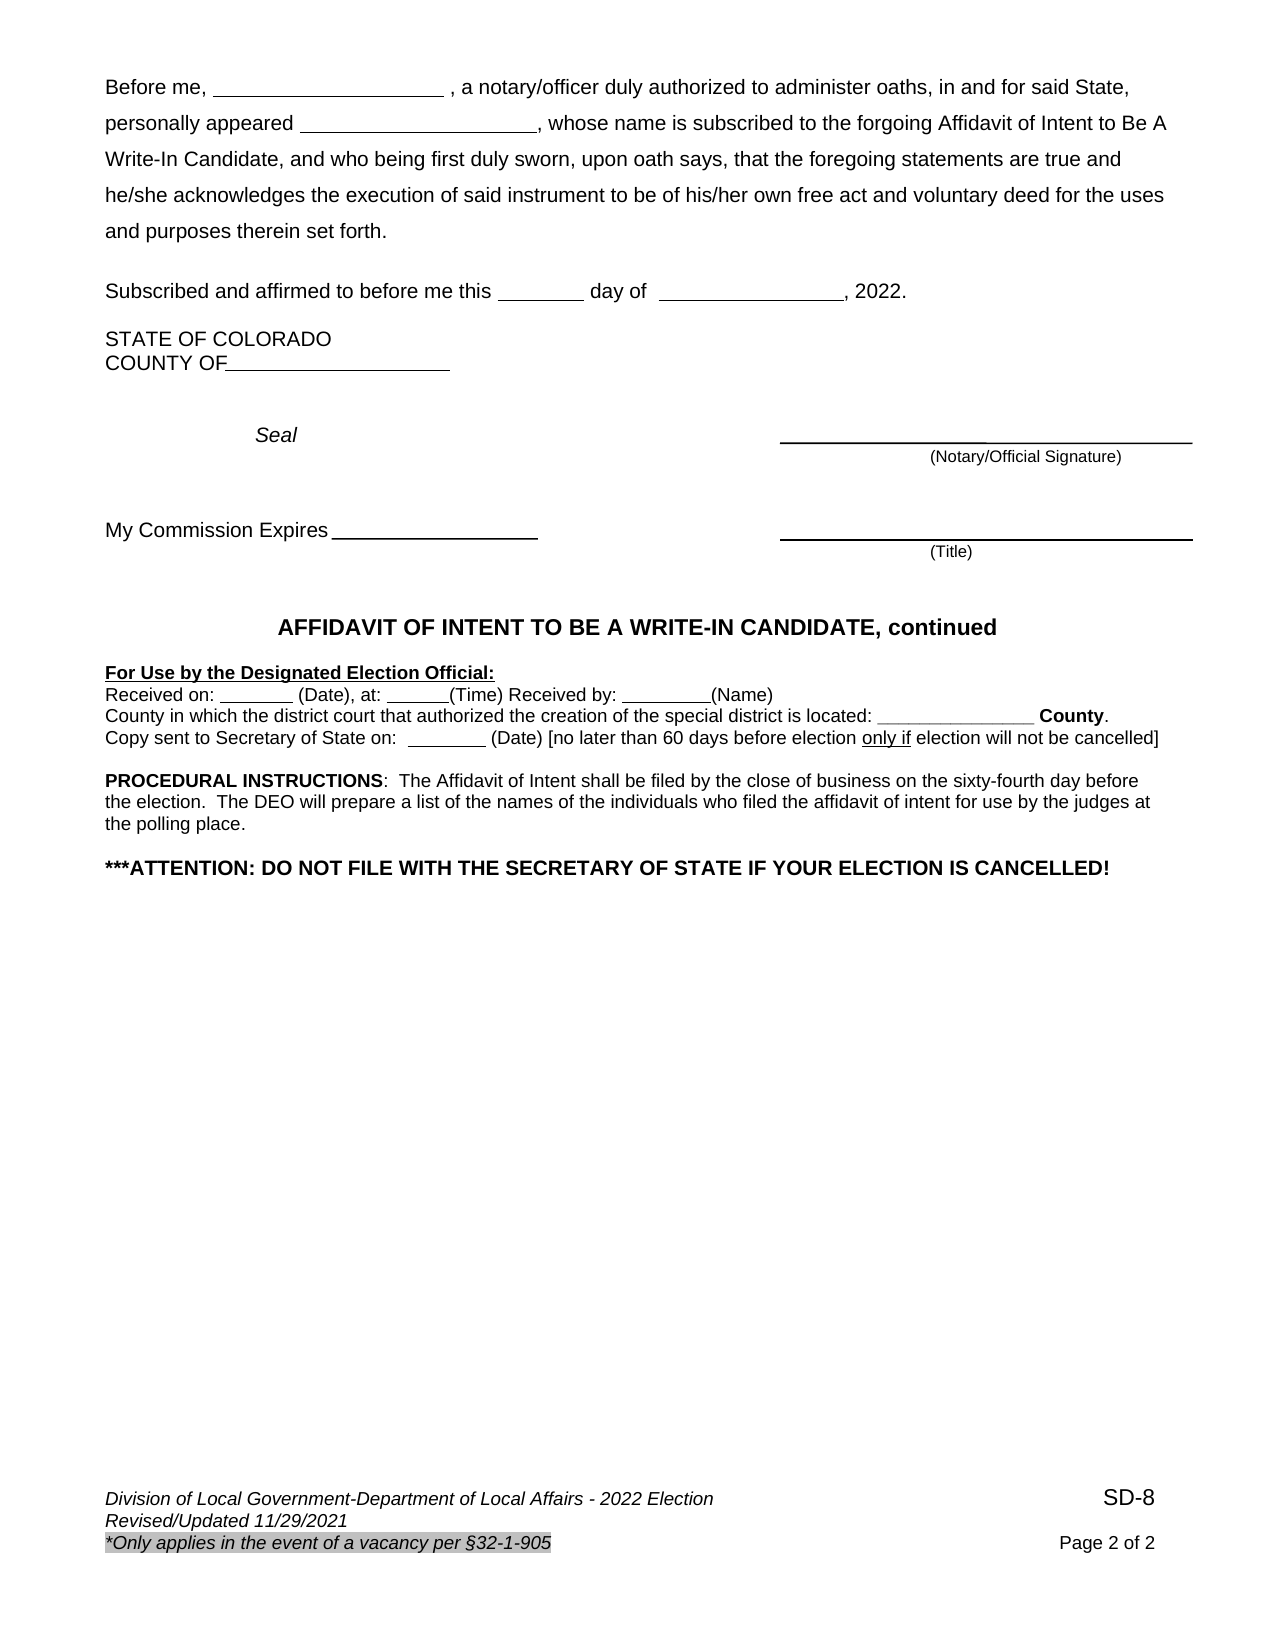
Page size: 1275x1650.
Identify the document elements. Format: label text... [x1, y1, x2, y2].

text (Notary/Official Signature) [855, 446, 1170, 466]
text For Use by the Designated Election Official: [105, 662, 1170, 683]
text AFFIDAVIT OF INTENT TO BE A WRITE-IN CANDIDATE, continued [105, 614, 1170, 640]
text ***ATTENTION: DO NOT FILE WITH THE SECRETARY OF STATE IF YOUR ELECTION IS CANCELLED! [105, 856, 1170, 880]
text County in which the district court that authorized the creation of the special district is located: _______________ County. [105, 705, 1170, 727]
text Subscribed and affirmed to before me this day of , 2022. [105, 279, 1170, 303]
text PROCEDURAL INSTRUCTIONS: The Affidavit of Intent shall be filed by the close of business on the sixty-fourth day before the election. The DEO will prepare a list of the names of the individuals who filed the affidavit of intent for use by the judges at the polling place. [105, 770, 1170, 834]
text Before me, , a notary/officer duly authorized to administer oaths, in and for said State, personally appeared , whose name is subscribed to the forgoing Affidavit of Intent to Be A Write-In Candidate, and who being first duly sworn, upon oath says, that the foregoing statements are true and he/she acknowledges the execution of said instrument to be of his/her own free act and voluntary deed for the uses and purposes therein set forth. [105, 75, 1170, 243]
text (Title) [105, 542, 1170, 561]
text Seal [180, 422, 1170, 446]
text My Commission Expires [105, 518, 1170, 542]
text Copy sent to Secretary of State on: (Date) [no later than 60 days before election only if election will not be cancelled] [105, 727, 1170, 748]
text Received on: (Date), at: (Time) Received by: (Name) [105, 683, 1170, 705]
text STATE OF COLORADO [105, 327, 1170, 351]
text COUNTY OF [105, 351, 1170, 374]
